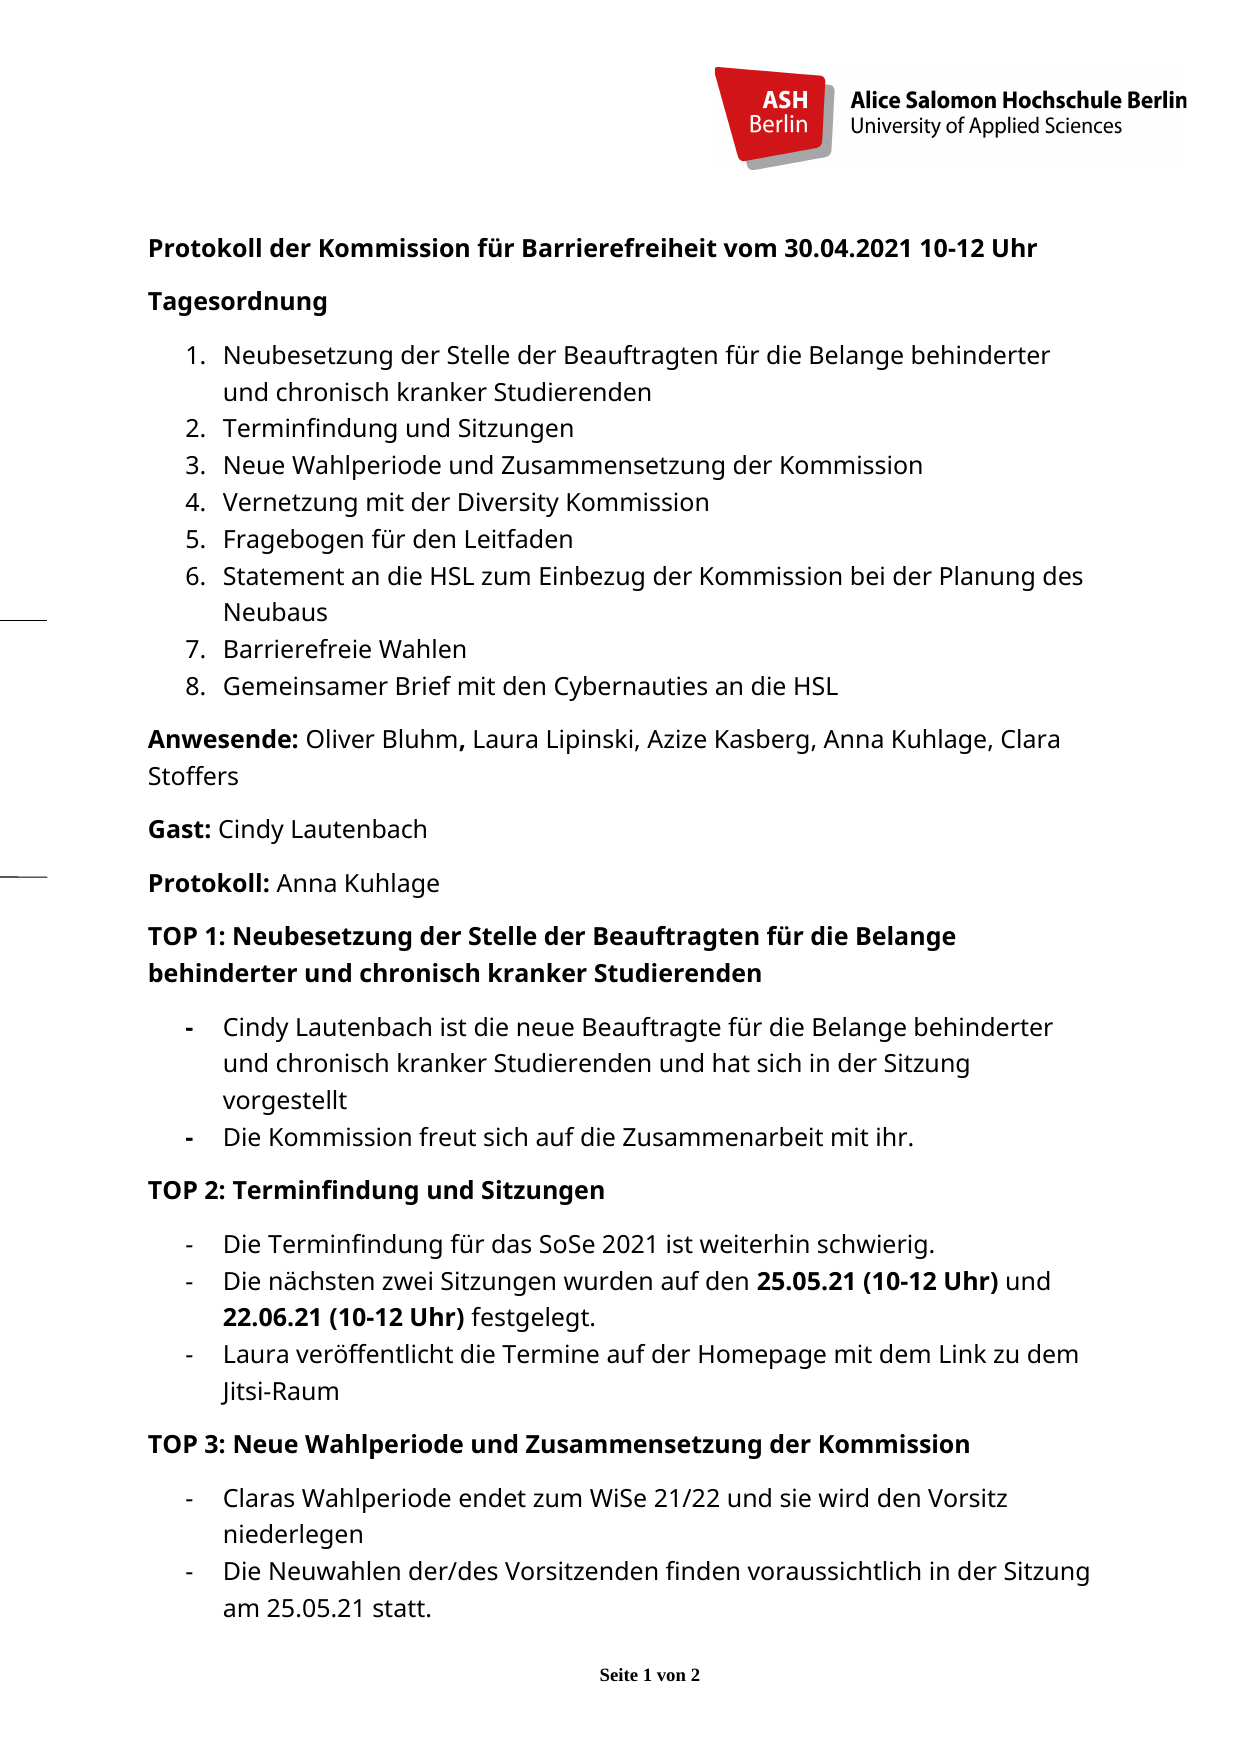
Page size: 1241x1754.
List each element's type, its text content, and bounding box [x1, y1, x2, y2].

list Die Neuwahlen der/des Vorsitzenden finden voraussichtlich in der Sitzung am 25.05.21 statt. [185, 1554, 1092, 1625]
list Fragebogen für den Leitfaden [185, 521, 1092, 555]
list Die nächsten zwei Sitzungen wurden auf den 25.05.21 (10-12 Uhr) und 22.06.21 (10-12 Uhr) festgelegt. [185, 1263, 1092, 1334]
list Laura veröffentlicht die Termine auf der Homepage mit dem Link zu dem Jitsi-Raum [185, 1337, 1092, 1407]
list Die Terminfindung für das SoSe 2021 ist weiterhin schwierig. [185, 1226, 1092, 1260]
list Cindy Lautenbach ist die neue Beauftragte für die Belange behinderter und chronisch kranker Studierenden und hat sich in der Sitzung vorgestellt [185, 1009, 1092, 1117]
text TOP 3: Neue Wahlperiode und Zusammensetzung der Kommission [148, 1427, 1092, 1461]
list Neubesetzung der Stelle der Beauftragten für die Belange behinderter und chronisch kranker Studierenden [185, 337, 1092, 408]
list Statement an die HSL zum Einbezug der Kommission bei der Planung des Neubaus [185, 558, 1092, 629]
list Barrierefreie Wahlen [185, 632, 1092, 666]
list Terminfindung und Sitzungen [185, 411, 1092, 445]
picture [714, 67, 1187, 170]
list Gemeinsamer Brief mit den Cybernauties an die HSL [185, 668, 1092, 702]
list Neue Wahlperiode und Zusammensetzung der Kommission [185, 448, 1092, 482]
text TOP 2: Terminfindung und Sitzungen [148, 1173, 1092, 1207]
list Die Kommission freut sich auf die Zusammenarbeit mit ihr. [185, 1119, 1092, 1153]
text Protokoll: Anna Kuhlage [148, 866, 1092, 899]
text Tagesordnung [148, 284, 1092, 318]
list Vernetzung mit der Diversity Kommission [185, 484, 1092, 519]
list Claras Wahlperiode endet zum WiSe 21/22 und sie wird den Vorsitz niederlegen [185, 1480, 1092, 1551]
text TOP 1: Neubesetzung der Stelle der Beauftragten für die Belange behinderter und chronisch kranker Studierenden [148, 919, 1092, 990]
text Protokoll der Kommission für Barrierefreiheit vom 30.04.2021 10-12 Uhr [148, 231, 1092, 265]
text Gast: Cindy Lautenbach [148, 812, 1092, 846]
text Anwesende: Oliver Bluhm, Laura Lipinski, Azize Kasberg, Anna Kuhlage, Clara Stoffers [148, 722, 1092, 793]
